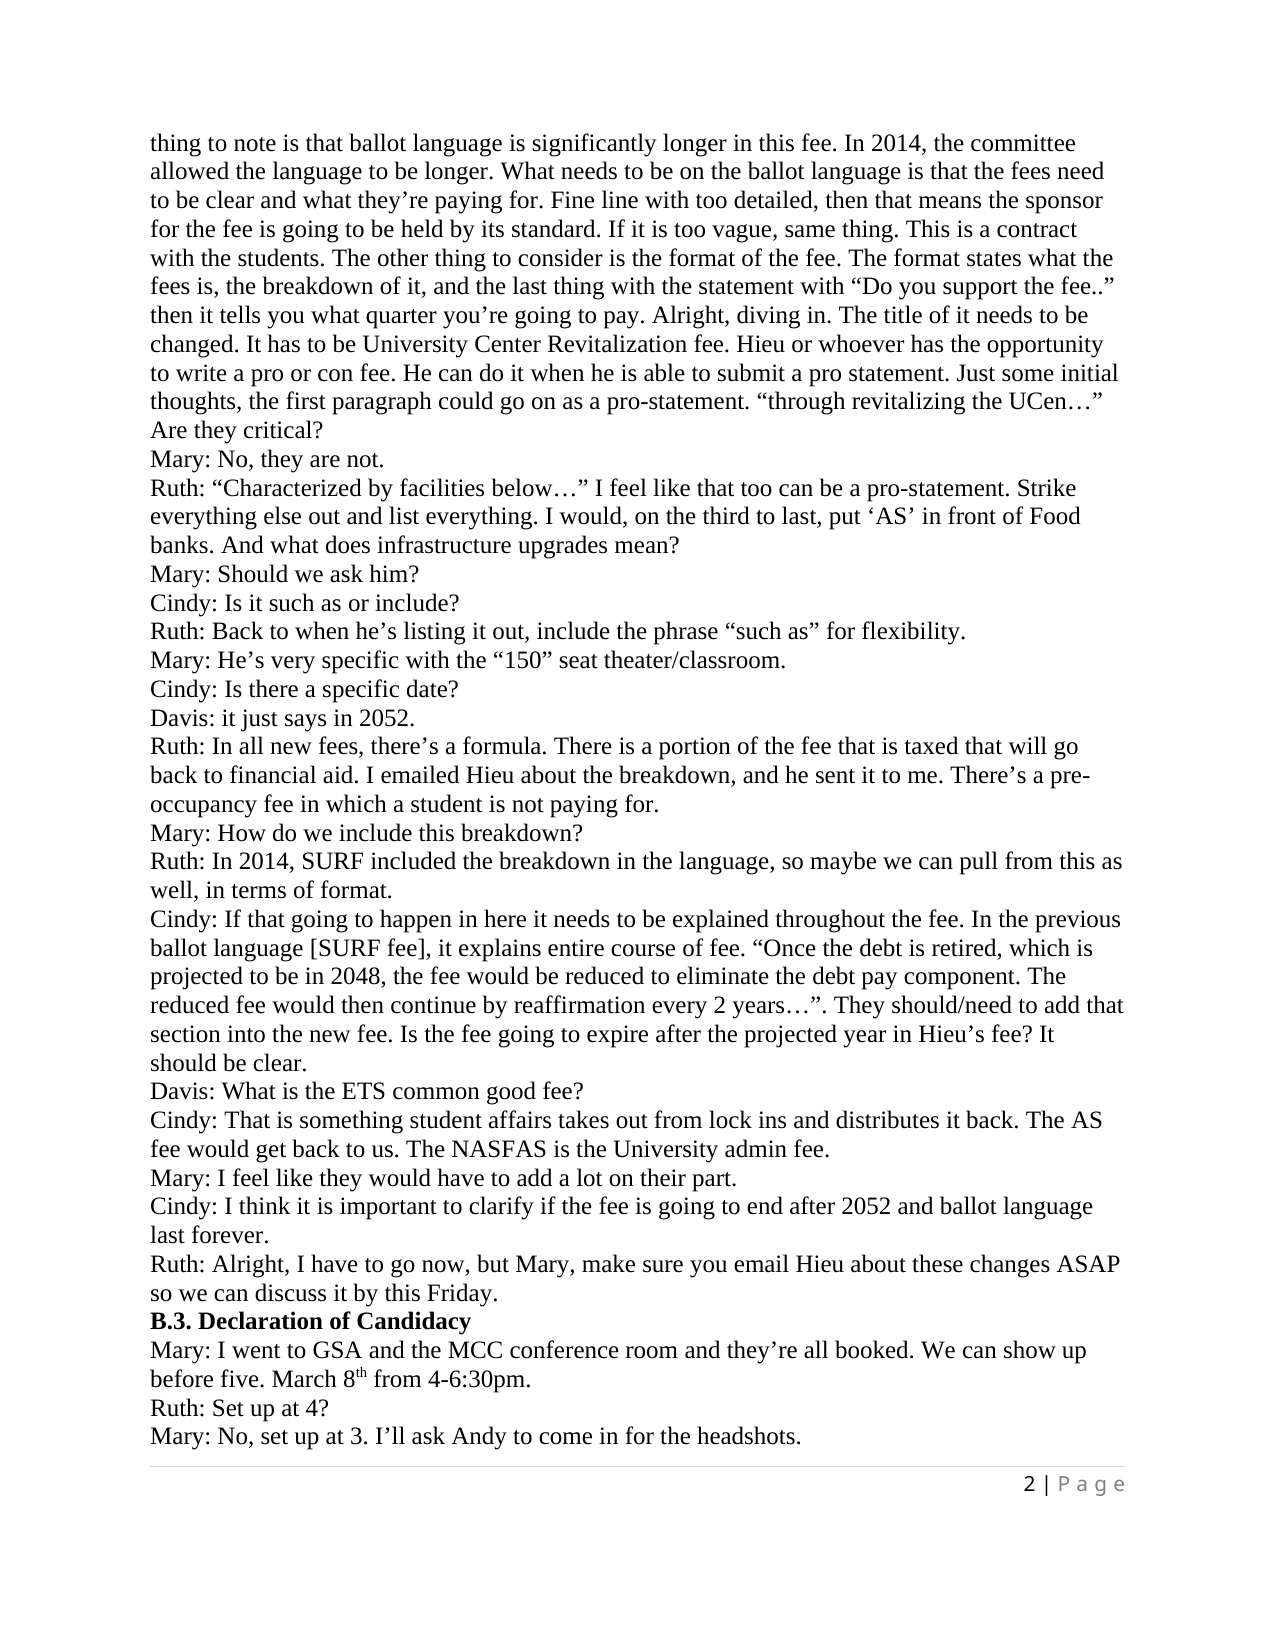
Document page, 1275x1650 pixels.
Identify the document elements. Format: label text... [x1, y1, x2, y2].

text Ruth: Back to when he’s listing it out, include the phrase “such as” for flexibility. [150, 616, 1125, 645]
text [150, 128, 1125, 444]
text Cindy: Is there a specific date? [150, 674, 1125, 703]
text B.3. Declaration of Candidacy [150, 1306, 1125, 1335]
text Mary: How do we include this breakdown? [150, 818, 1125, 846]
text Ruth: Set up at 4? [150, 1393, 1125, 1421]
text Ruth: In all new fees, there’s a formula. There is a portion of the fee that is taxed that will go back to financial aid. I emailed Hieu about the breakdown, and he sent it to me. There’s a pre-occupancy fee in which a student is not paying for. [150, 731, 1125, 818]
text Cindy: If that going to happen in here it needs to be explained throughout the fee. In the previous ballot language [SURF fee], it explains entire course of fee. “Once the debt is retired, which is projected to be in 2048, the fee would be reduced to eliminate the debt pay component. The reduced fee would then continue by reaffirmation every 2 years…”. They should/need to add that section into the new fee. Is the fee going to expire after the projected year in Hieu’s fee? It should be clear. [150, 904, 1125, 1076]
text Mary: Should we ask him? [150, 559, 1125, 588]
text Cindy: I think it is important to clarify if the fee is going to end after 2052 and ballot language last forever. [150, 1191, 1125, 1249]
text Cindy: That is something student affairs takes out from lock ins and distributes it back. The AS fee would get back to us. The NASFAS is the University admin fee. [150, 1105, 1125, 1163]
text Mary: I feel like they would have to add a lot on their part. [150, 1163, 1125, 1191]
text Ruth: Alright, I have to go now, but Mary, make sure you email Hieu about these changes ASAP so we can discuss it by this Friday. [150, 1249, 1125, 1306]
text Davis: What is the ETS common good fee? [150, 1076, 1125, 1105]
text Mary: I went to GSA and the MCC conference room and they’re all booked. We can show up before five. March 8th from 4-6:30pm. [150, 1335, 1125, 1393]
text Davis: it just says in 2052. [150, 703, 1125, 731]
text Ruth: “Characterized by facilities below…” I feel like that too can be a pro-statement. Strike everything else out and list everything. I would, on the third to last, put ‘AS’ in front of Food banks. And what does infrastructure upgrades mean? [150, 473, 1125, 559]
text Mary: He’s very specific with the “150” seat theater/classroom. [150, 645, 1125, 674]
text Cindy: Is it such as or include? [150, 588, 1125, 616]
text Ruth: In 2014, SURF included the breakdown in the language, so maybe we can pull from this as well, in terms of format. [150, 846, 1125, 904]
text Mary: No, they are not. [150, 444, 1125, 473]
text Mary: No, set up at 3. I’ll ask Andy to come in for the headshots. [150, 1421, 1125, 1450]
